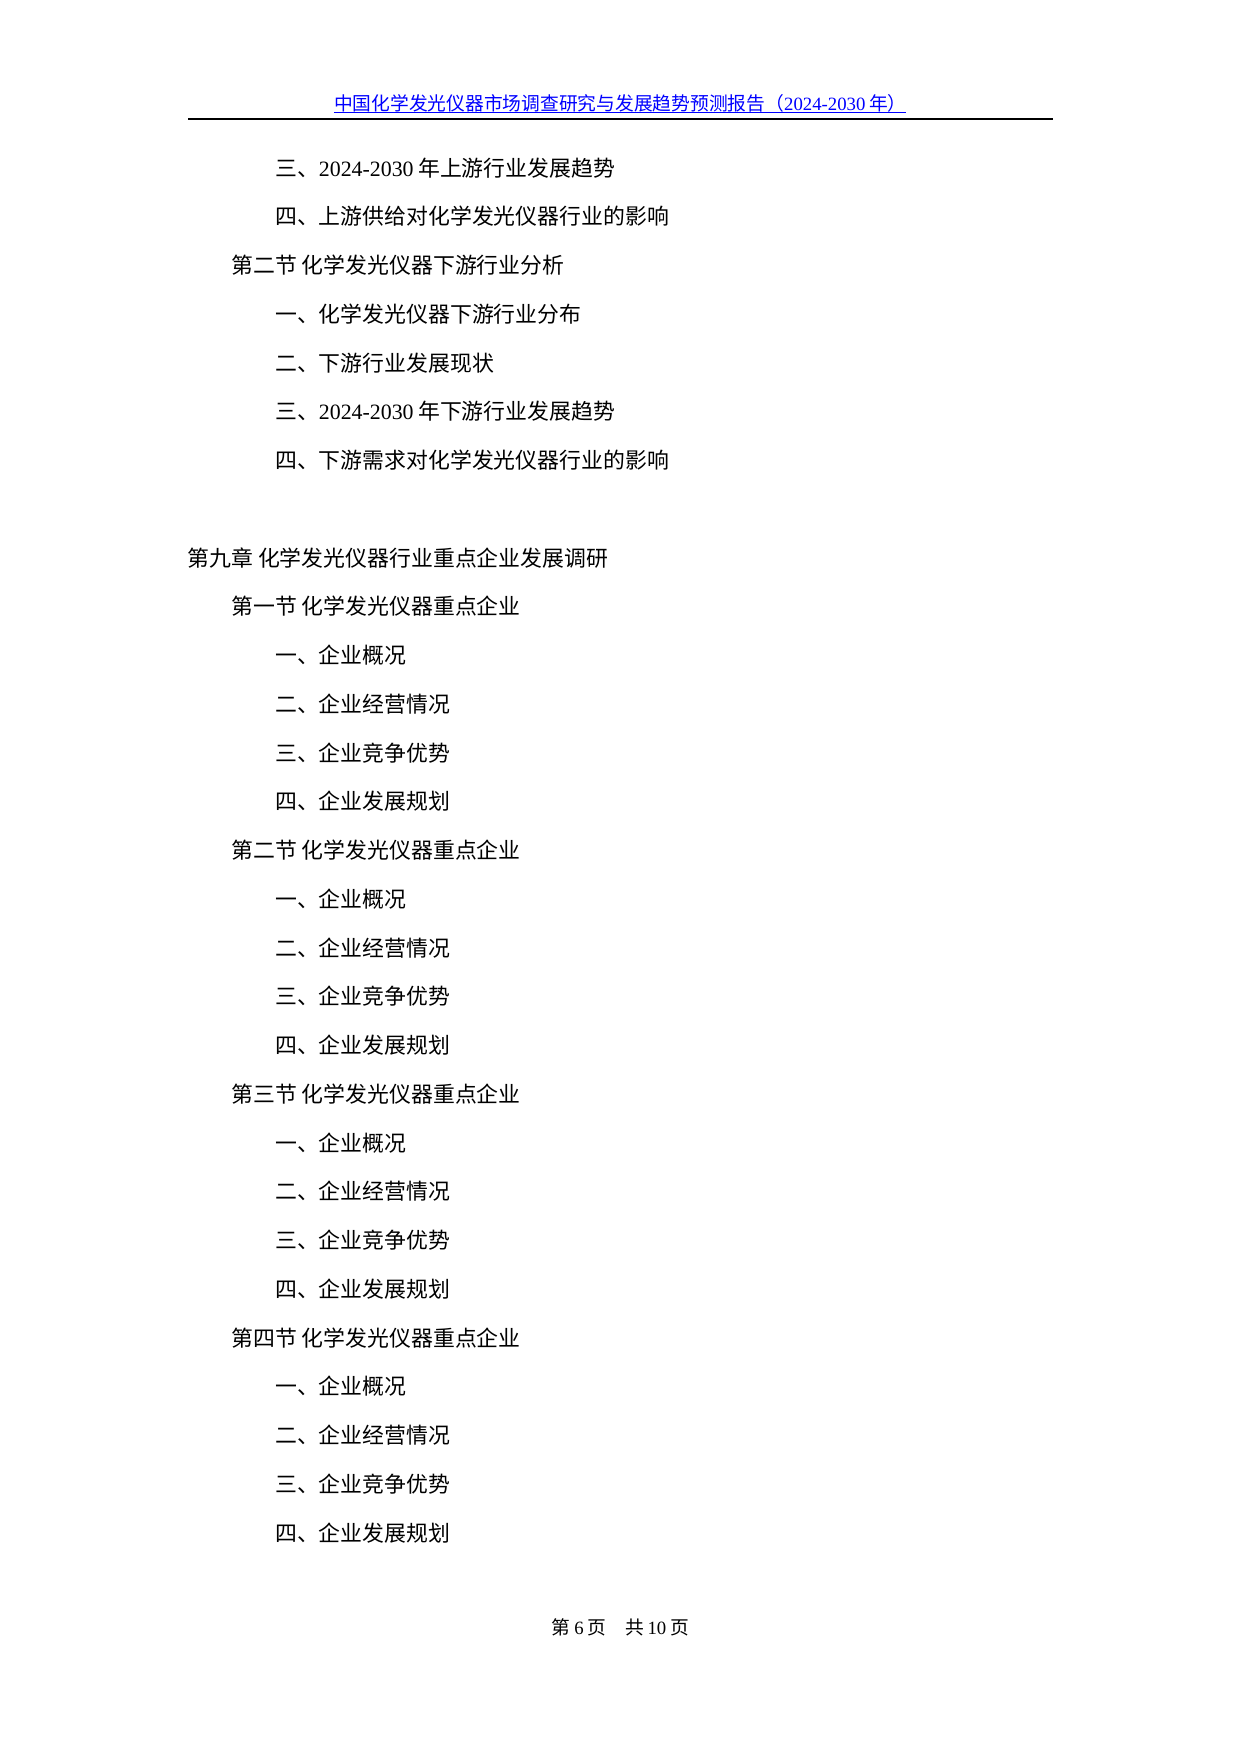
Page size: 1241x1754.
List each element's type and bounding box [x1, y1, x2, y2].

text [187, 150, 1053, 1548]
